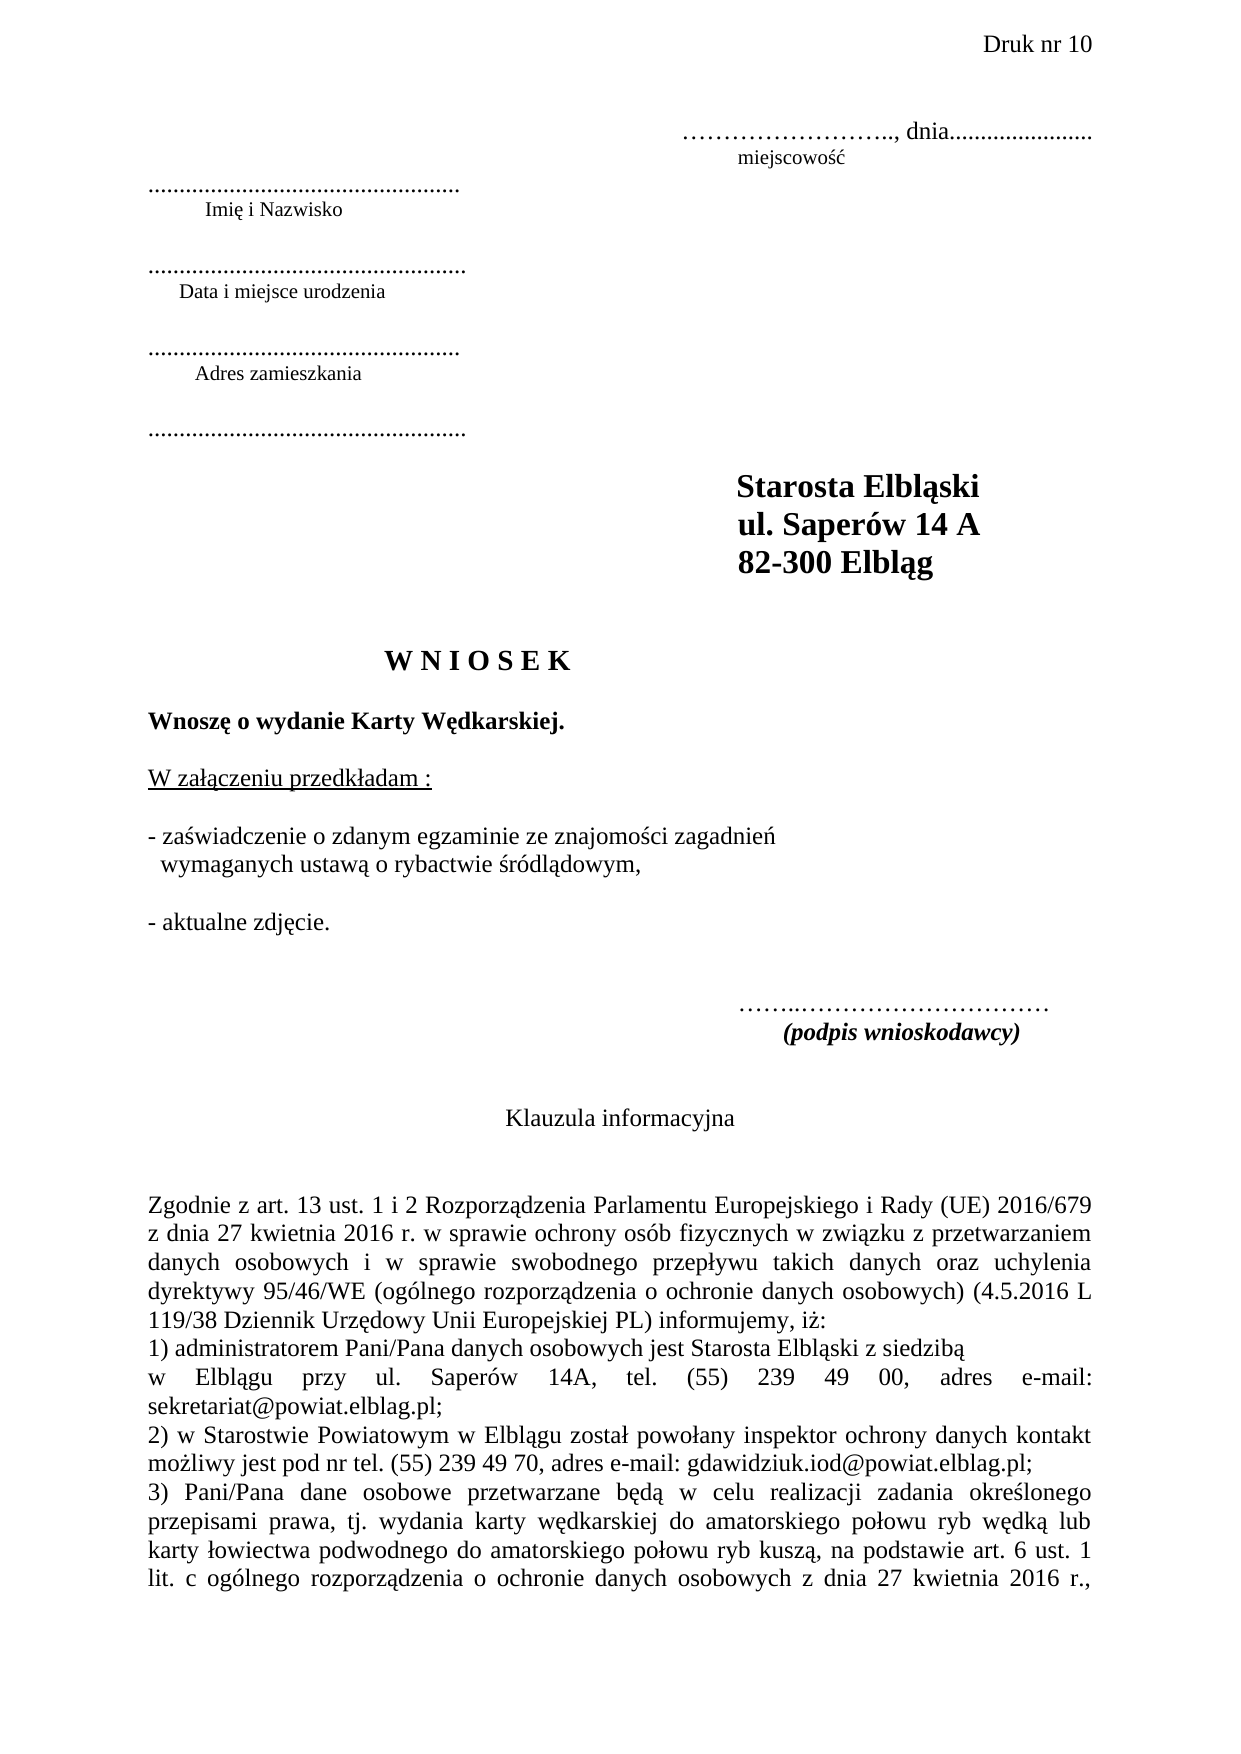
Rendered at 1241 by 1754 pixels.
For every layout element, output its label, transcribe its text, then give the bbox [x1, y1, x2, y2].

text …………………….., dnia....................... [148, 116, 1093, 144]
text Zgodnie z art. 13 ust. 1 i 2 Rozporządzenia Parlamentu Europejskiego i Rady (UE) 2016/679 z dnia 27 kwietnia 2016 r. w sprawie ochrony osób fizycznych w związku z przetwarzaniem danych osobowych i w sprawie swobodnego przepływu takich danych oraz uchylenia dyrektywy 95/46/WE (ogólnego rozporządzenia o ochronie danych osobowych) (4.5.2016 L 119/38 Dziennik Urzędowy Unii Europejskiej PL) informujemy, iż: [148, 1190, 1093, 1333]
text W załączeniu przedkładam : [148, 763, 1093, 792]
text ……..………………………… [664, 988, 1093, 1017]
text 2) w Starostwie Powiatowym w Elblągu został powołany inspektor ochrony danych kontakt możliwy jest pod nr tel. (55) 239 49 70, adres e-mail: gdawidziuk.iod@powiat.elblag.pl; [148, 1420, 1093, 1477]
text Adres zamieszkania [148, 361, 1093, 384]
text Starosta Elbląski [516, 466, 1093, 504]
text Wnoszę o wydanie Karty Wędkarskiej. [148, 706, 1093, 734]
text miejscowość [148, 144, 1093, 169]
text Imię i Nazwisko [148, 197, 1093, 221]
subtitle Data i miejsce urodzenia [148, 279, 1093, 303]
text (podpis wnioskodawcy) [148, 1017, 1093, 1046]
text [148, 1477, 1093, 1592]
text .................................................. [148, 332, 1093, 361]
text - aktualne zdjęcie. [148, 907, 1093, 936]
text wymaganych ustawą o rybactwie śródlądowym, [148, 849, 1093, 878]
text ul. Saperów 14 A [664, 504, 1093, 543]
text ................................................... [148, 250, 1093, 279]
text 1) administratorem Pani/Pana danych osobowych jest Starosta Elbląski z siedzibą [148, 1333, 1093, 1362]
text - zaświadczenie o zdanym egzaminie ze znajomości zagadnień [148, 821, 1093, 849]
text w Elblągu przy ul. Saperów 14A, tel. (55) 239 49 00, adres e-mail: sekretariat@powiat.elblag.pl; [148, 1362, 1093, 1420]
text 82-300 Elbląg [310, 543, 1093, 581]
text Klauzula informacyjna [148, 1103, 1093, 1132]
text W N I O S E K [310, 643, 1093, 677]
text .................................................. [148, 169, 1093, 197]
text Druk nr 10 [133, 29, 1093, 87]
text ................................................... [148, 413, 1093, 442]
